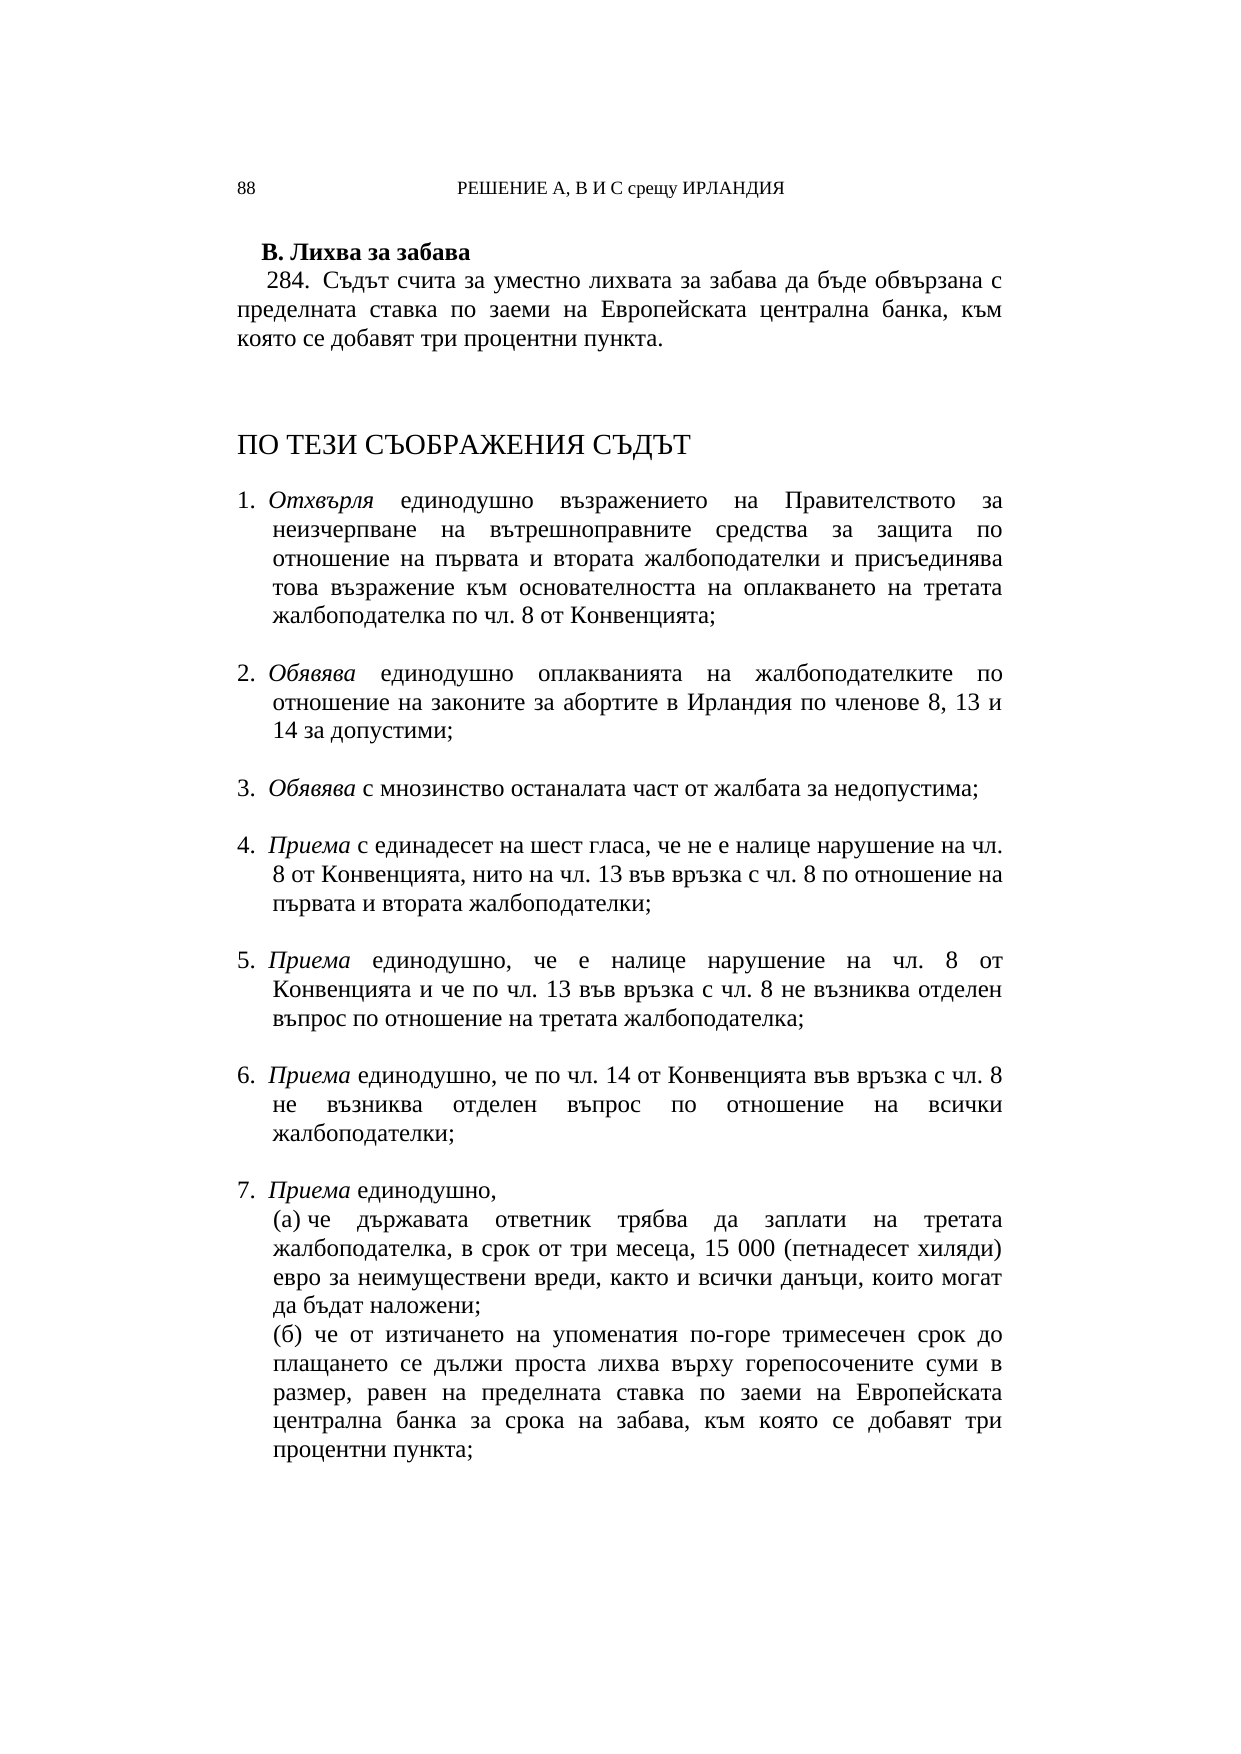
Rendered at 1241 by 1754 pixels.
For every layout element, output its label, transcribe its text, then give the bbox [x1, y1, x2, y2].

list 2. Обявява единодушно оплакванията на жалбоподателките по отношение на законите за абортите в Ирландия по членове 8, 13 и 14 за допустими; [237, 658, 1003, 744]
list 7. Приема единодушно, [237, 1175, 1003, 1204]
list 6. Приема единодушно, че по чл. 14 от Конвенцията във връзка с чл. 8 не възниква отделен въпрос по отношение на всички жалбоподателки; [237, 1060, 1003, 1147]
list (б) че от изтичането на упоменатия по-горе тримесечен срок до плащането се дължи проста лихва върху горепосочените суми в размер, равен на пределната ставка по заеми на Европейската централна банка за срока на забава, към която се добавят три процентни пункта; [273, 1319, 1003, 1463]
text ПО ТЕЗИ СЪОБРАЖЕНИЯ СЪДЪТ [237, 427, 1003, 460]
list 4. Приема с единадесет на шест гласа, че не е налице нарушение на чл. 8 от Конвенцията, нито на чл. 13 във връзка с чл. 8 по отношение на първата и втората жалбоподателки; [237, 830, 1003, 917]
text В. Лихва за забава [261, 237, 1003, 266]
list 5. Приема единодушно, че е налице нарушение на чл. 8 от Конвенцията и че по чл. 13 във връзка с чл. 8 не възниква отделен въпрос по отношение на третата жалбоподателка; [237, 945, 1003, 1032]
list 3. Обявява с мнозинство останалата част от жалбата за недопустима; [237, 773, 1003, 802]
list 1. Отхвърля единодушно възражението на Правителството за неизчерпване на вътрешноправните средства за защита по отношение на първата и втората жалбоподателки и присъединява това възражение към основателността на оплакването на третата жалбоподателка по чл. 8 от Конвенцията; [237, 485, 1003, 629]
list (а) че държавата ответник трябва да заплати на третата жалбоподателка, в срок от три месеца, 15 000 (петнадесет хиляди) евро за неимуществени вреди, както и всички данъци, които могат да бъдат наложени; [273, 1204, 1003, 1319]
